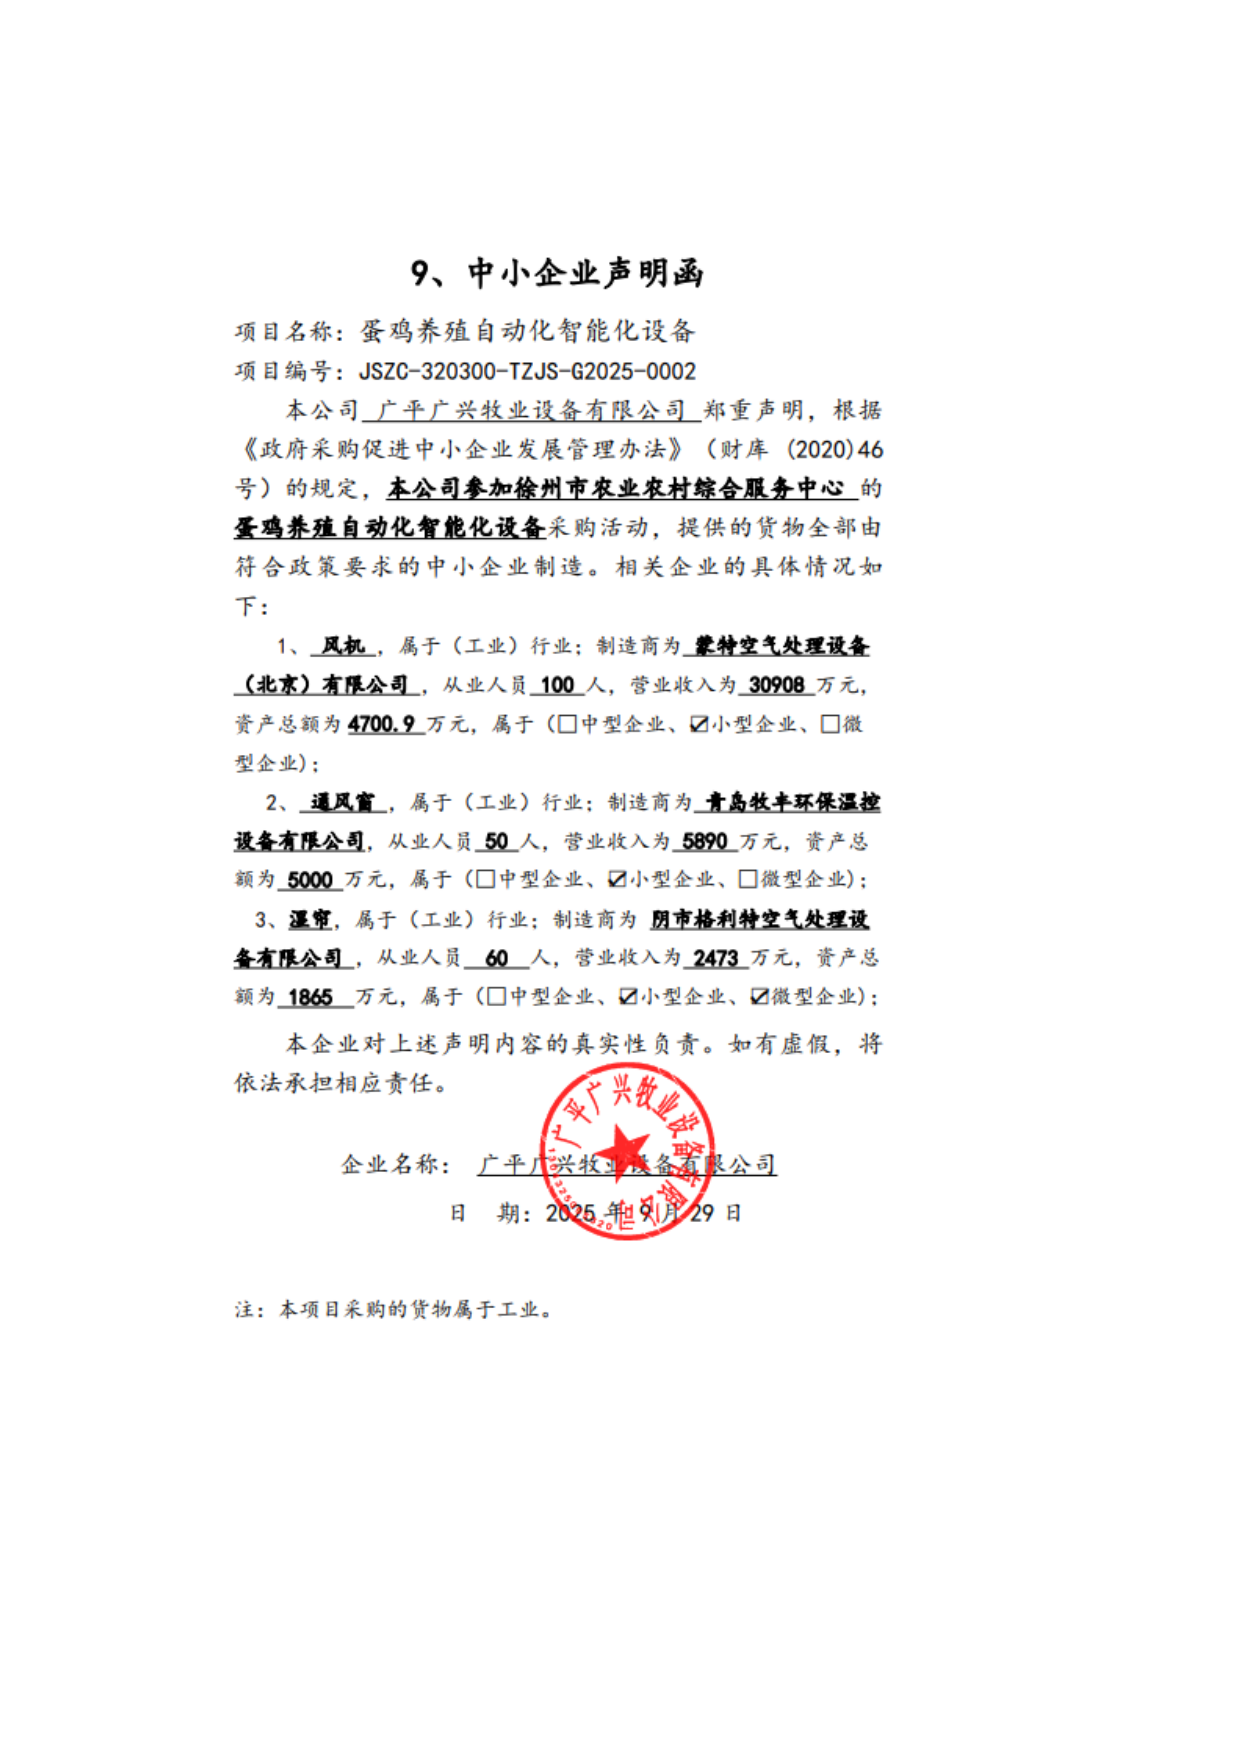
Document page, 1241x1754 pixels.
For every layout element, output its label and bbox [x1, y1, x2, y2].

picture [187, 162, 939, 1380]
